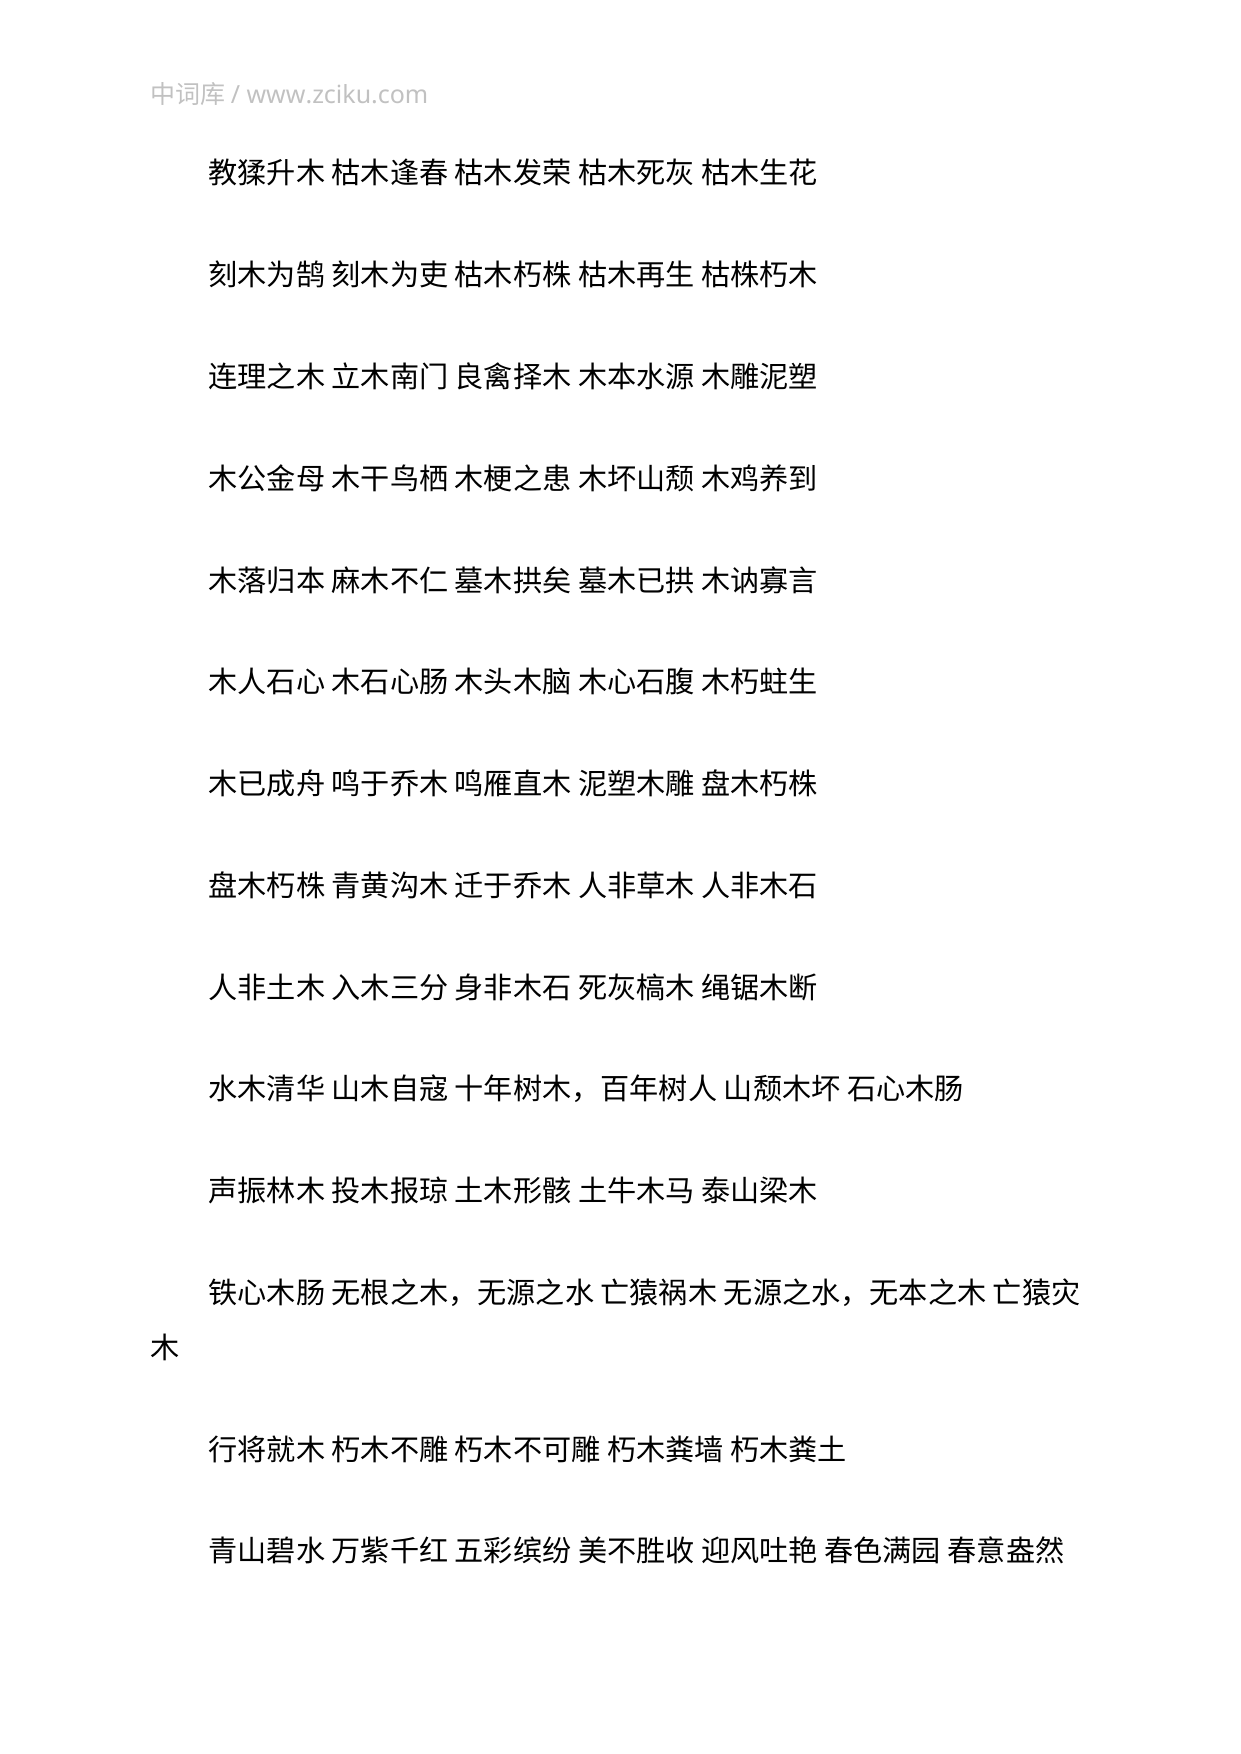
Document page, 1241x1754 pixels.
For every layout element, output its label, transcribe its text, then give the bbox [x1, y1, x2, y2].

text 人非土木 入木三分 身非木石 死灰槁木 绳锯木断 [150, 964, 1090, 1006]
text 木已成舟 鸣于乔木 鸣雁直木 泥塑木雕 盘木朽株 [150, 761, 1090, 803]
text 连理之木 立木南门 良禽择木 木本水源 木雕泥塑 [150, 353, 1090, 396]
text 木人石心 木石心肠 木头木脑 木心石腹 木朽蛀生 [150, 659, 1090, 701]
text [150, 1528, 1090, 1570]
text 刻木为鹄 刻木为吏 枯木朽株 枯木再生 枯株朽木 [150, 252, 1090, 294]
text 水木清华 山木自寇 十年树木，百年树人 山颓木坏 石心木肠 [150, 1066, 1090, 1108]
text 教猱升木 枯木逢春 枯木发荣 枯木死灰 枯木生花 [150, 150, 1090, 192]
text 声振林木 投木报琼 土木形骸 土牛木马 泰山梁木 [150, 1168, 1090, 1210]
text 铁心木肠 无根之木，无源之水 亡猿祸木 无源之水，无本之木 亡猿灾木 [150, 1269, 1090, 1367]
text 盘木朽株 青黄沟木 迁于乔木 人非草木 人非木石 [150, 862, 1090, 905]
text 木公金母 木干鸟栖 木梗之患 木坏山颓 木鸡养到 [150, 455, 1090, 498]
text 行将就木 朽木不雕 朽木不可雕 朽木粪墙 朽木粪土 [150, 1426, 1090, 1468]
text 木落归本 麻木不仁 墓木拱矣 墓木已拱 木讷寡言 [150, 557, 1090, 599]
